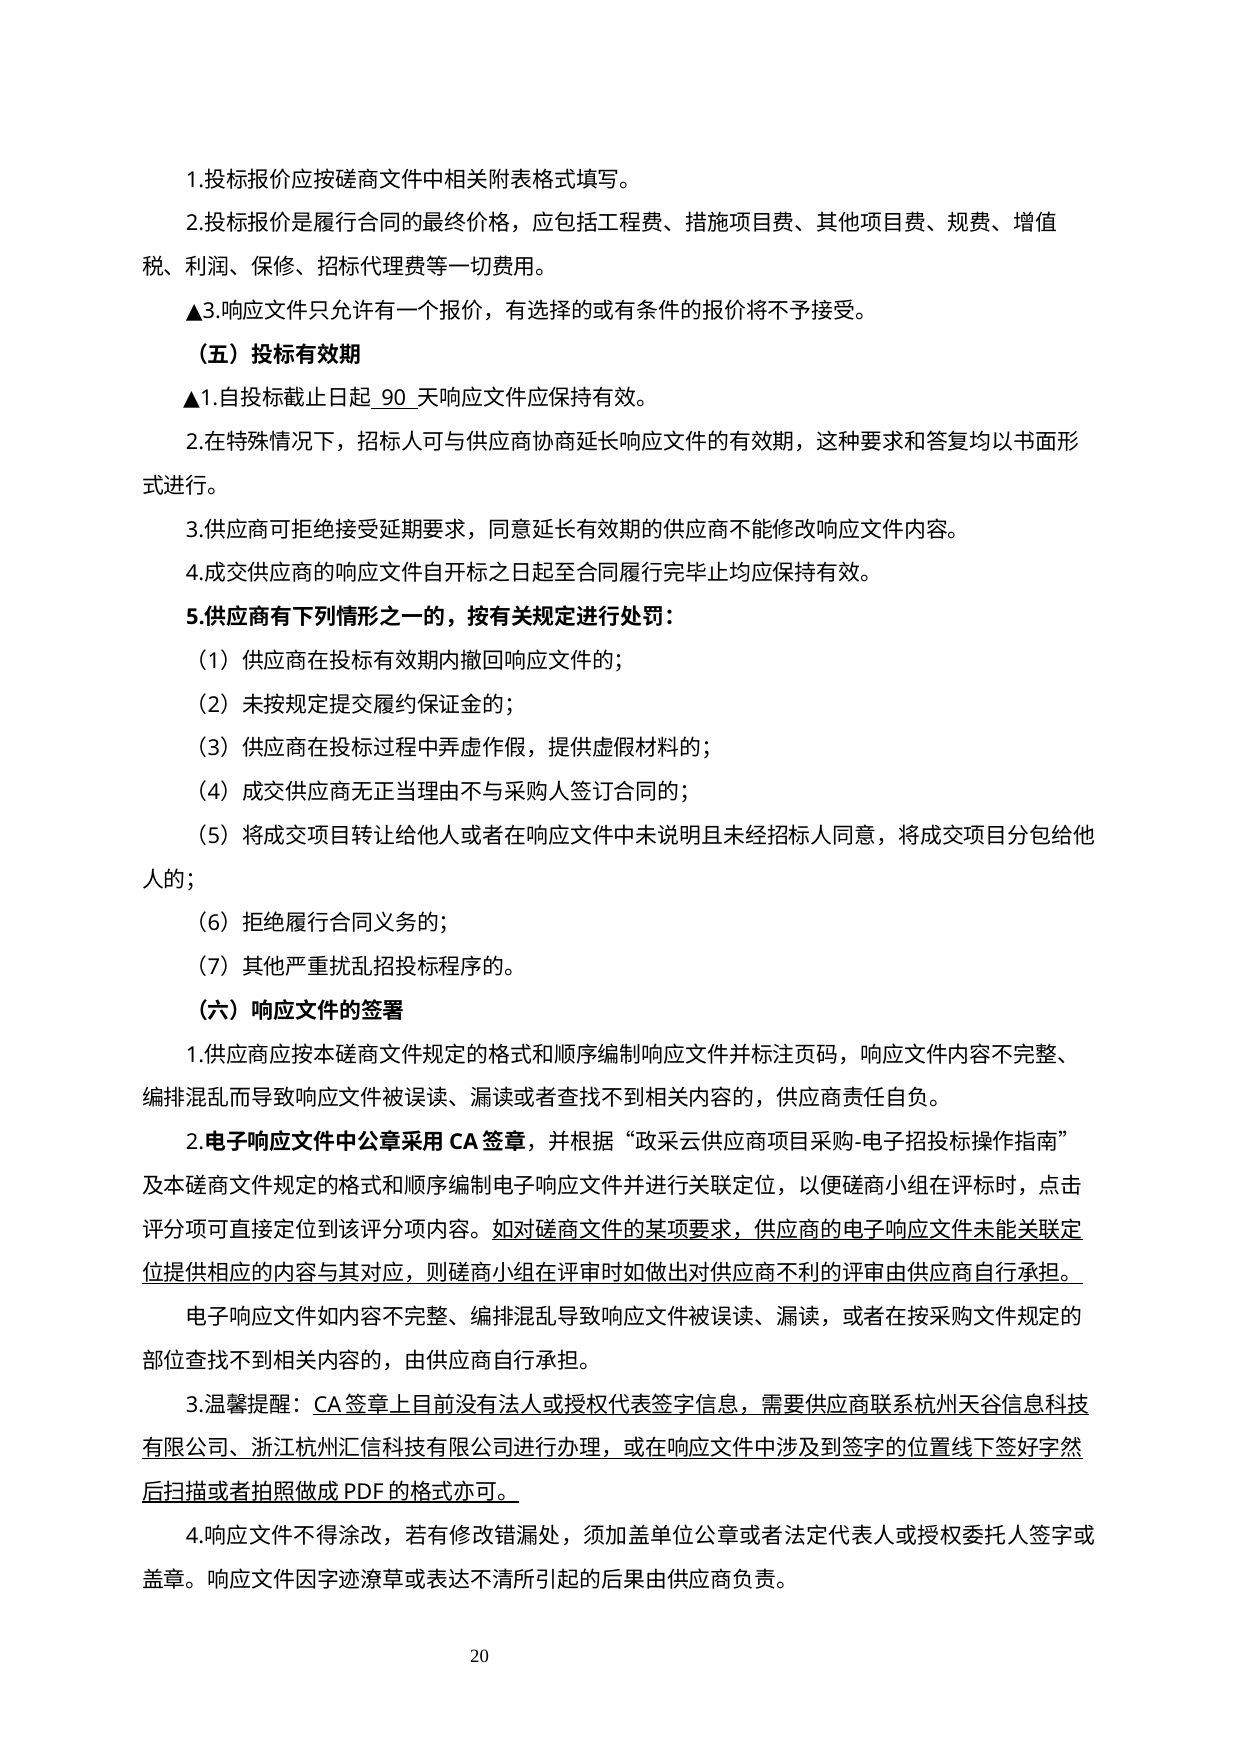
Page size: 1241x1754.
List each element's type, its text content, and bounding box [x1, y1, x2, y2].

text （2）未按规定提交履约保证金的； [142, 677, 1098, 721]
text 3.温馨提醒：CA签章上目前没有法人或授权代表签字信息，需要供应商联系杭州天谷信息科技有限公司、浙江杭州汇信科技有限公司进行办理，或在响应文件中涉及到签字的位置线下签好字然后扫描或者拍照做成PDF的格式亦可。 [142, 1377, 1098, 1508]
text （6）拒绝履行合同义务的； [142, 896, 1098, 939]
text 4.成交供应商的响应文件自开标之日起至合同履行完毕止均应保持有效。 [142, 546, 1098, 589]
text （1）供应商在投标有效期内撤回响应文件的； [142, 633, 1098, 677]
text 2.投标报价是履行合同的最终价格，应包括工程费、措施项目费、其他项目费、规费、增值税、利润、保修、招标代理费等一切费用。 [142, 196, 1098, 283]
text （7）其他严重扰乱招投标程序的。 [142, 939, 1098, 983]
text （五）投标有效期 [142, 327, 1098, 371]
list ▲1.自投标截止日起 90 天响应文件应保持有效。 [139, 371, 1098, 414]
list 2.在特殊情况下，招标人可与供应商协商延长响应文件的有效期，这种要求和答复均以书面形式进行。 [142, 414, 1098, 502]
text 5.供应商有下列情形之一的，按有关规定进行处罚： [142, 589, 1098, 633]
text 2.电子响应文件中公章采用CA签章，并根据“政采云供应商项目采购-电子招投标操作指南”及本磋商文件规定的格式和顺序编制电子响应文件并进行关联定位，以便磋商小组在评标时，点击评分项可直接定位到该评分项内容。如对磋商文件的某项要求，供应商的电子响应文件未能关联定位提供相应的内容与其对应，则磋商小组在评审时如做出对供应商不利的评审由供应商自行承担。 [142, 1114, 1098, 1289]
text 3.供应商可拒绝接受延期要求，同意延长有效期的供应商不能修改响应文件内容。 [142, 502, 1098, 546]
text 4.响应文件不得涂改，若有修改错漏处，须加盖单位公章或者法定代表人或授权委托人签字或盖章。响应文件因字迹潦草或表达不清所引起的后果由供应商负责。 [142, 1508, 1098, 1596]
text （六）响应文件的签署 [142, 983, 1098, 1027]
text 电子响应文件如内容不完整、编排混乱导致响应文件被误读、漏读，或者在按采购文件规定的部位查找不到相关内容的，由供应商自行承担。 [142, 1289, 1098, 1377]
text （5）将成交项目转让给他人或者在响应文件中未说明且未经招标人同意，将成交项目分包给他人的； [142, 808, 1098, 896]
text 1.供应商应按本磋商文件规定的格式和顺序编制响应文件并标注页码，响应文件内容不完整、编排混乱而导致响应文件被误读、漏读或者查找不到相关内容的，供应商责任自负。 [142, 1027, 1098, 1114]
text （3）供应商在投标过程中弄虚作假，提供虚假材料的； [142, 721, 1098, 764]
text 1.投标报价应按磋商文件中相关附表格式填写。 [142, 152, 1098, 196]
text （4）成交供应商无正当理由不与采购人签订合同的； [142, 764, 1098, 808]
text ▲3.响应文件只允许有一个报价，有选择的或有条件的报价将不予接受。 [142, 283, 1098, 327]
